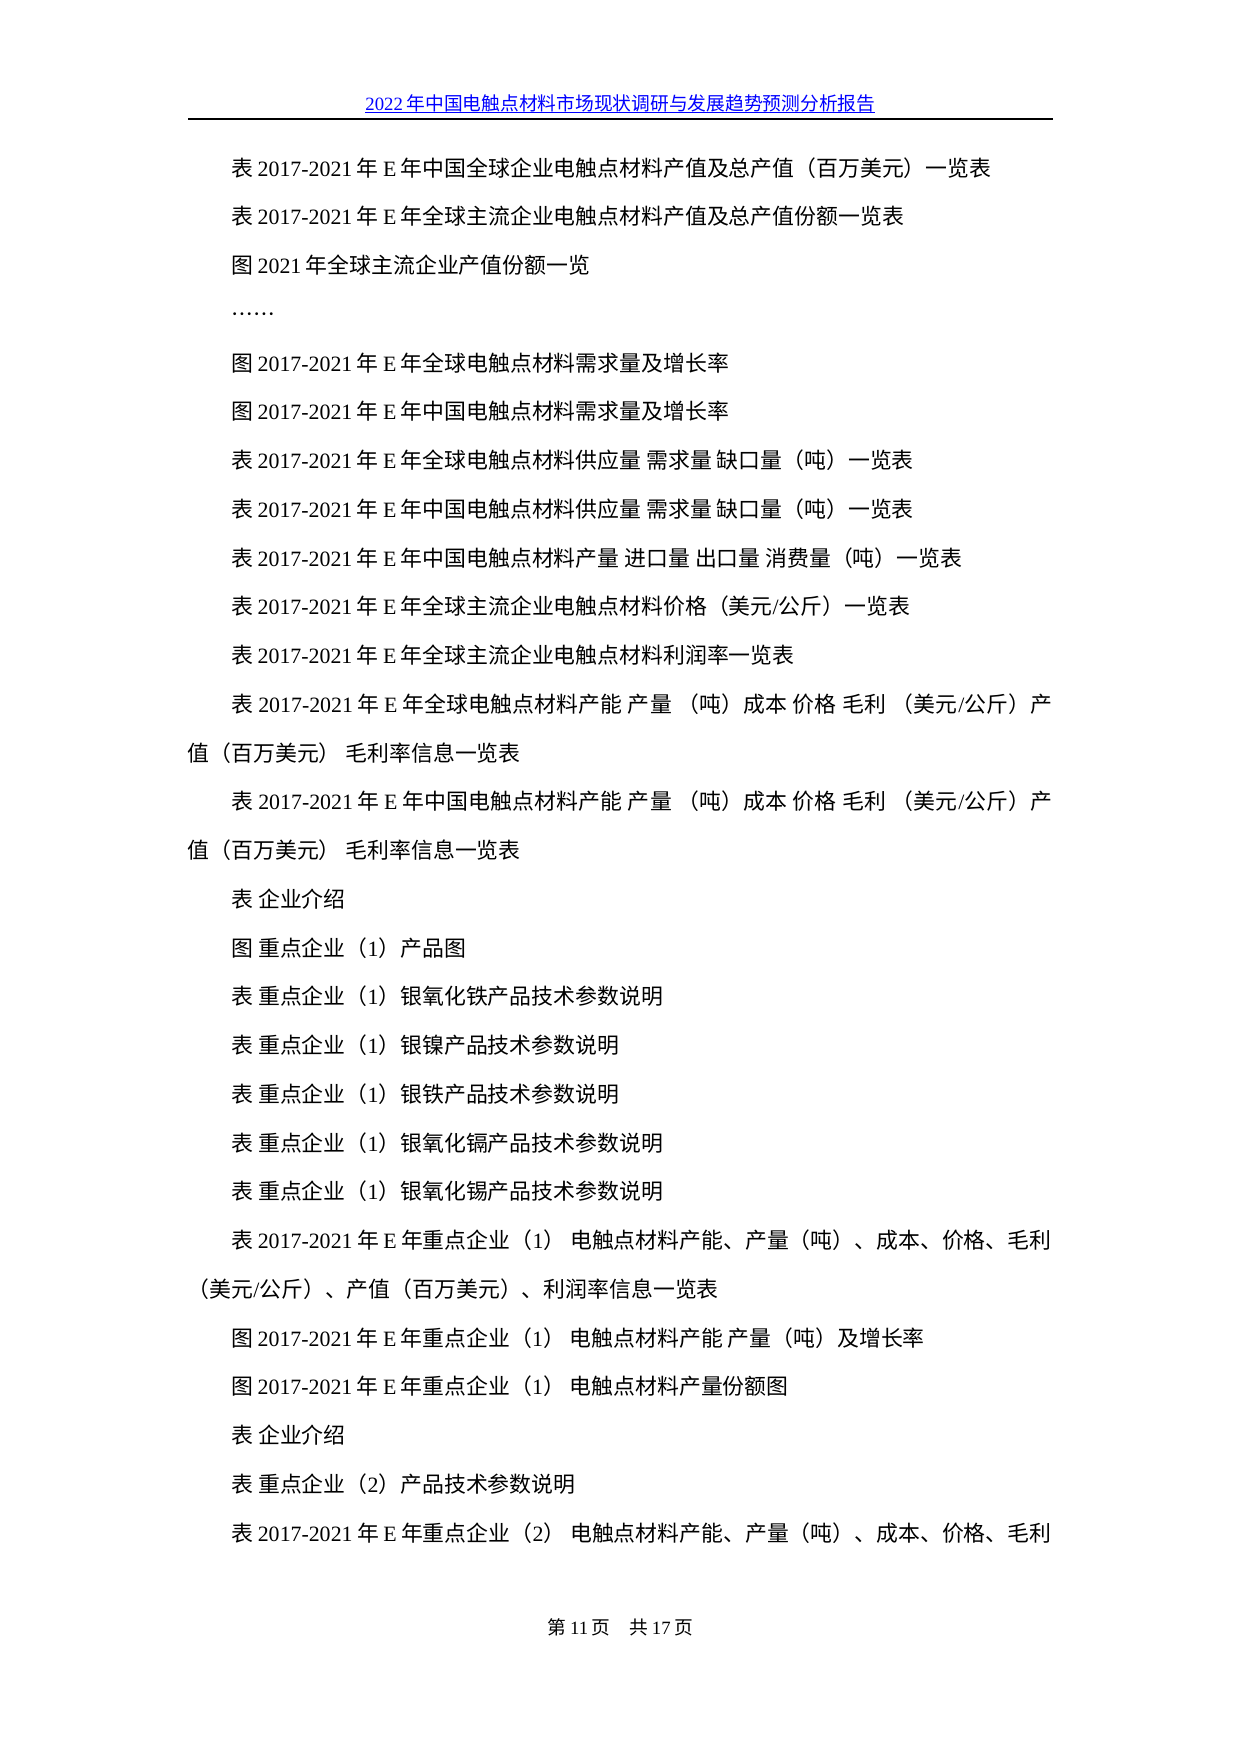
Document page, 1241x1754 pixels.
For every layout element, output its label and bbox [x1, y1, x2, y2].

text [187, 150, 1053, 1548]
